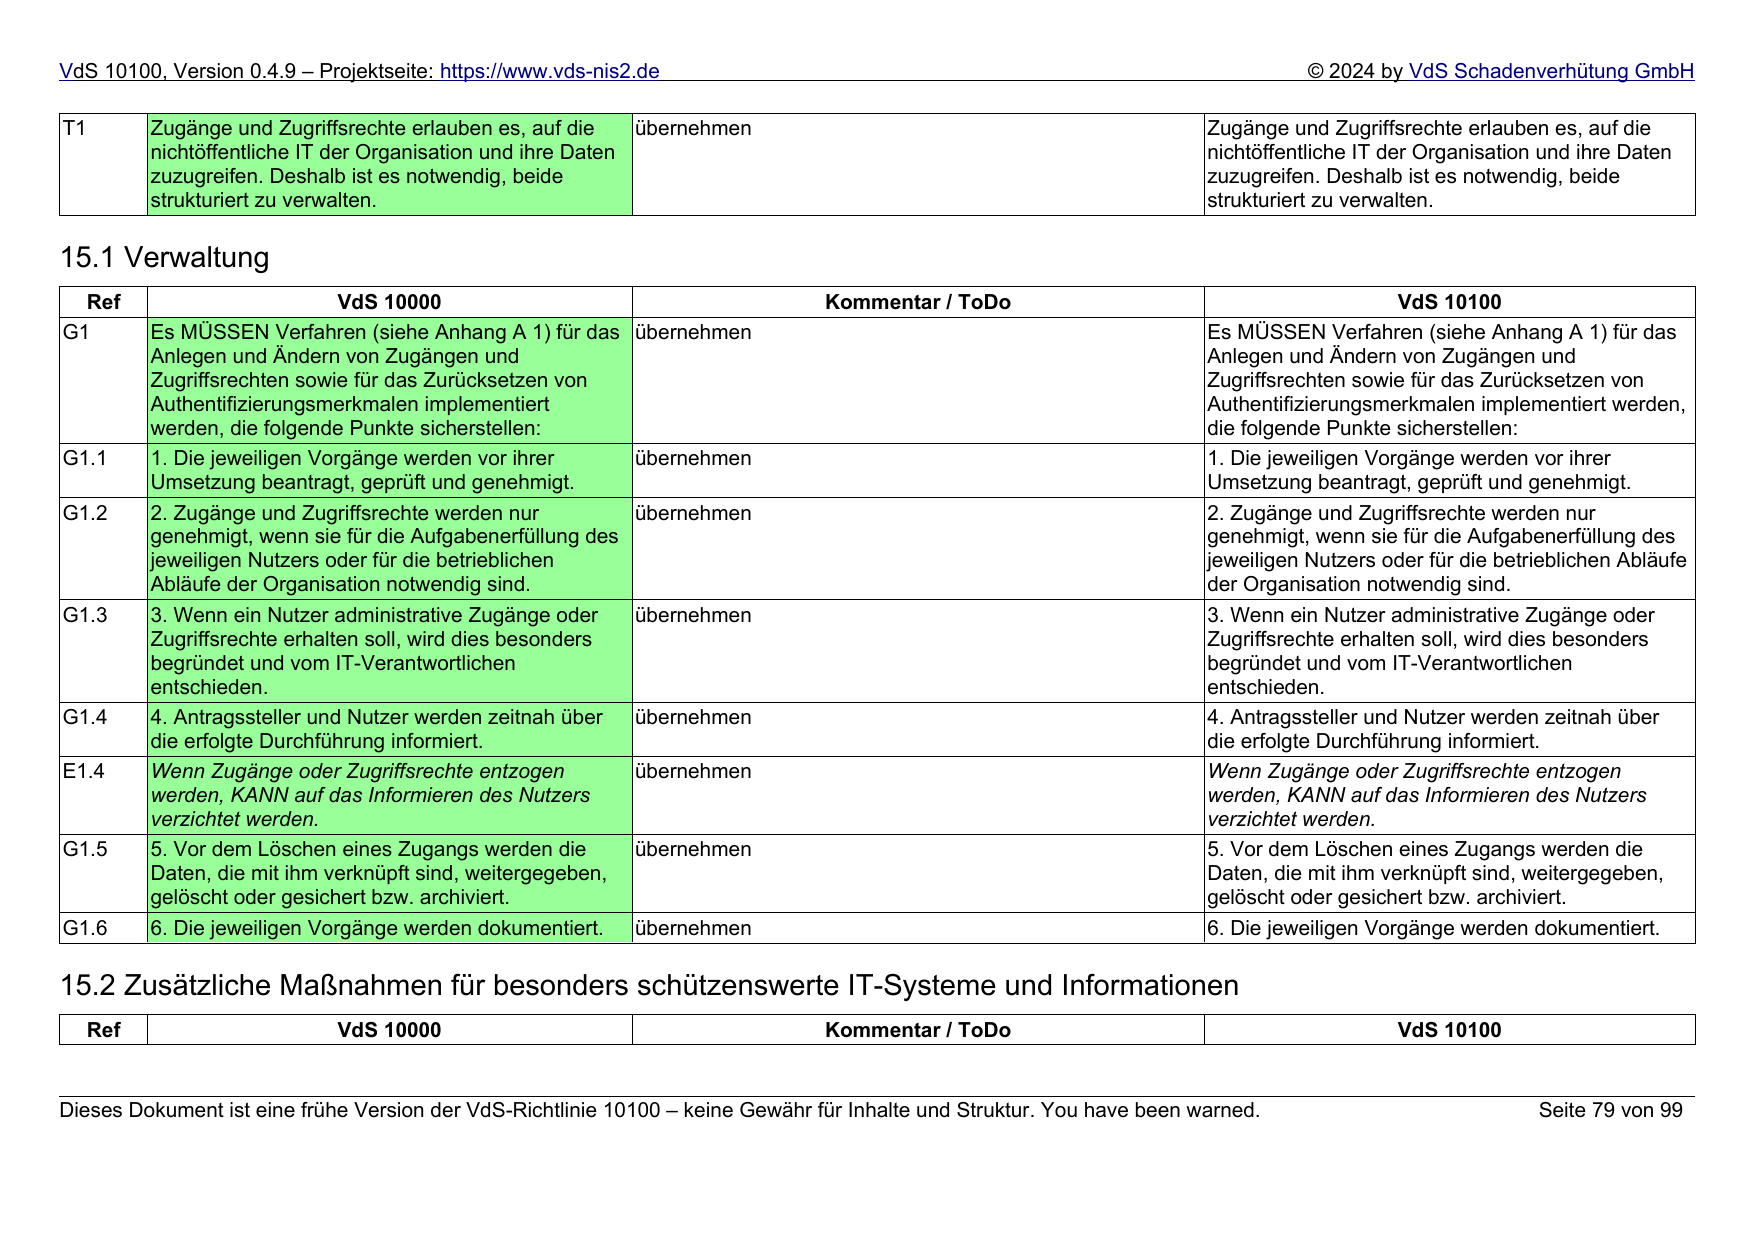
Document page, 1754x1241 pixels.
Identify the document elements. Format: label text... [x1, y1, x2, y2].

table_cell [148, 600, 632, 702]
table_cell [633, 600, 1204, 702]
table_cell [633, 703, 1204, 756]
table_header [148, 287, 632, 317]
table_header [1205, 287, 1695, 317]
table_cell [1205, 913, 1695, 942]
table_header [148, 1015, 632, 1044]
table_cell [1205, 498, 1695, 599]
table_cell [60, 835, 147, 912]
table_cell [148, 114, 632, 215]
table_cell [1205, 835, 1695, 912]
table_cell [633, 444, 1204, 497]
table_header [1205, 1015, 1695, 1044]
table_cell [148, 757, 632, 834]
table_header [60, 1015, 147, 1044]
subtitle 15.2 Zusätzliche Maßnahmen für besonders schützenswerte IT-Systeme und Informationen [59, 968, 1695, 1001]
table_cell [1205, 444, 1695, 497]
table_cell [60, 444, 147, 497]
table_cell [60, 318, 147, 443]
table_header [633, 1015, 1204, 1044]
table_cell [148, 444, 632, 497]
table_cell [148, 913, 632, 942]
subtitle 15.1 Verwaltung [59, 240, 1695, 274]
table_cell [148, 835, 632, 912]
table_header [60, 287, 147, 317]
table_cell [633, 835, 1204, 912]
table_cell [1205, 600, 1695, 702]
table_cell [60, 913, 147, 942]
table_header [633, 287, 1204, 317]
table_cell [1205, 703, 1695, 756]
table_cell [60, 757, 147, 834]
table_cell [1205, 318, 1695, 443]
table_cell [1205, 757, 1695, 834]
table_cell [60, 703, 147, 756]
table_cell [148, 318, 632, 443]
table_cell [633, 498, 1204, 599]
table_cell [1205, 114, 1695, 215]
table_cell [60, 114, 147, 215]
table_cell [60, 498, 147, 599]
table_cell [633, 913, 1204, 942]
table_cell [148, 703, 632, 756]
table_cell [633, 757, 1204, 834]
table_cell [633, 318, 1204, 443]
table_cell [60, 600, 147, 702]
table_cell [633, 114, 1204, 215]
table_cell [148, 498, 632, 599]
